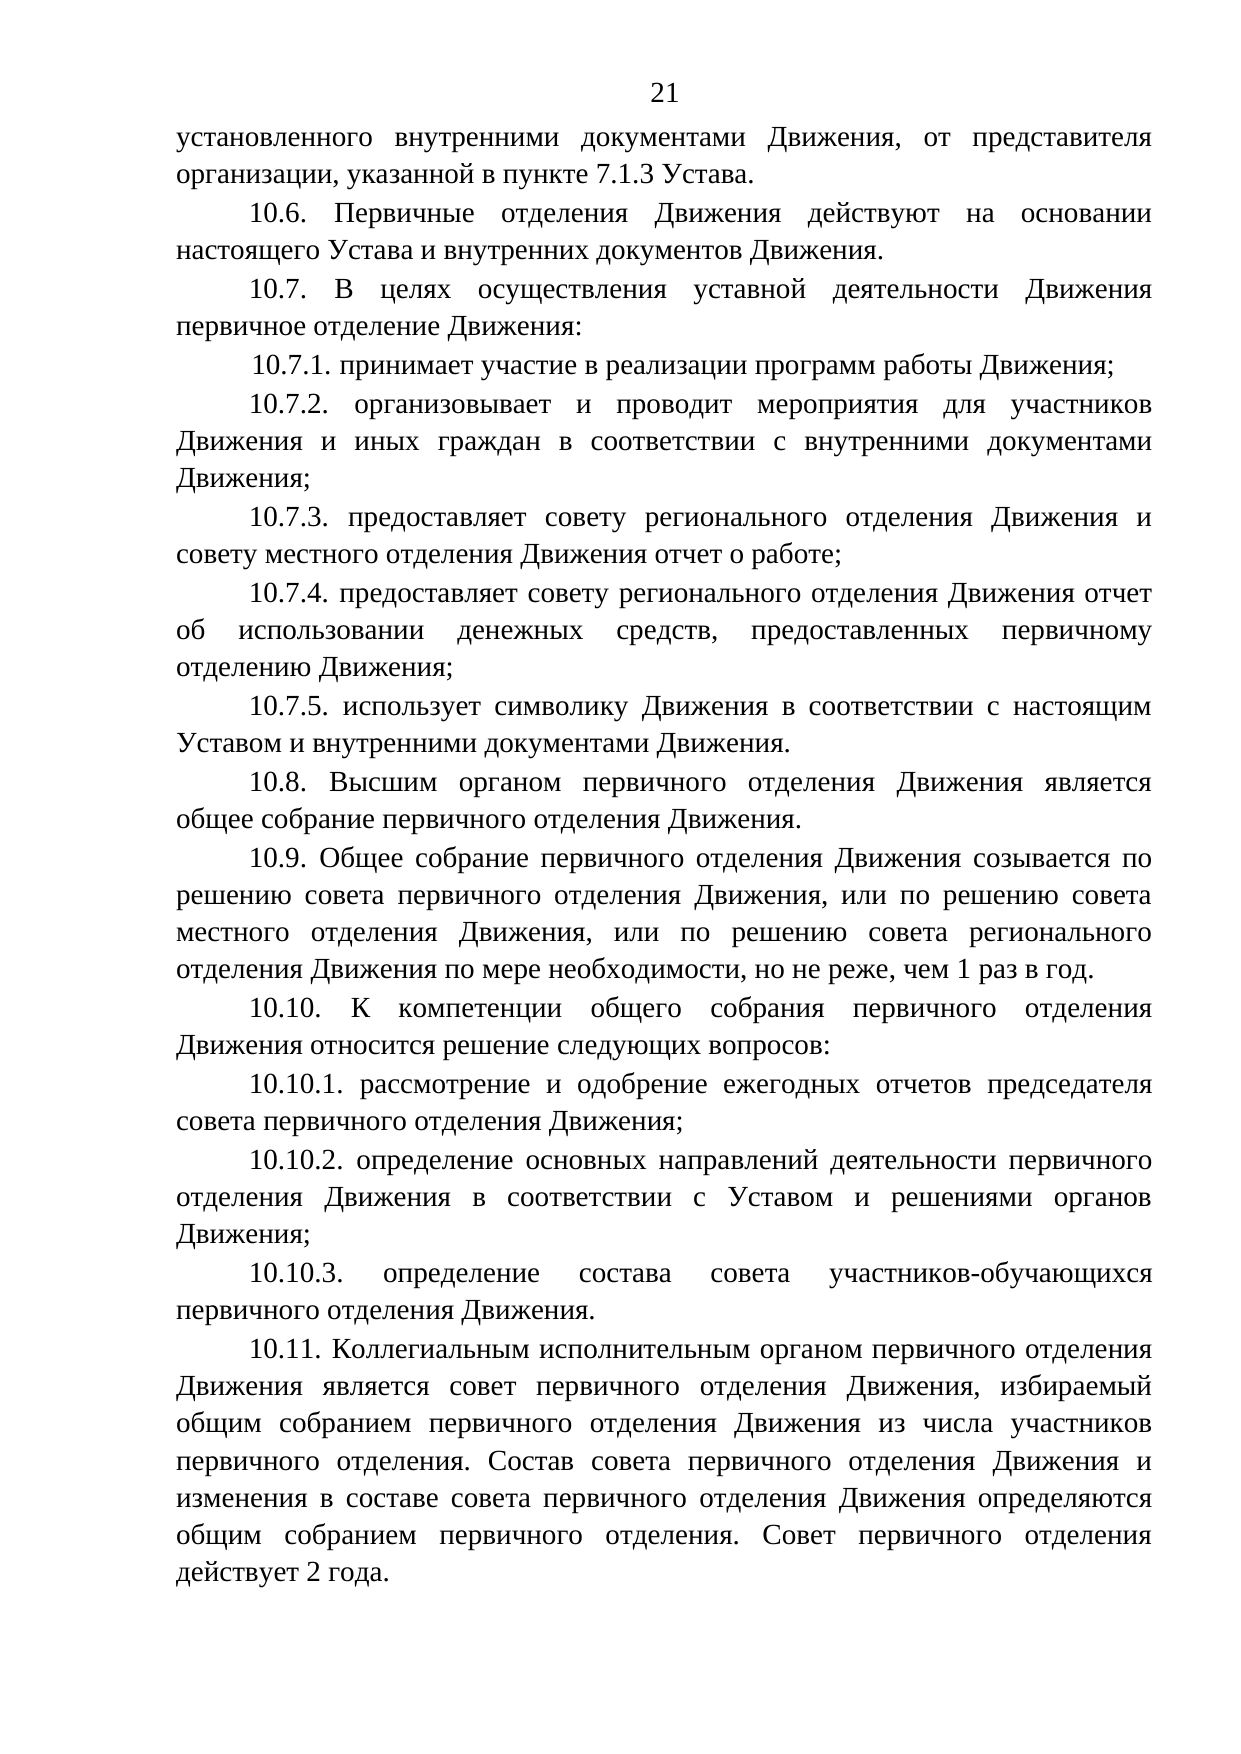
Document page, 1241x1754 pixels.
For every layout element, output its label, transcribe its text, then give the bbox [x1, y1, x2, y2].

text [176, 119, 1153, 190]
text 10.9. Общее собрание первичного отделения Движения созывается по решению совета первичного отделения Движения, или по решению совета местного отделения Движения, или по решению совета регионального отделения Движения по мере необходимости, но не реже, чем 1 раз в год. [176, 840, 1153, 985]
text 10.10. К компетенции общего собрания первичного отделения Движения относится решение следующих вопросов: [176, 990, 1153, 1061]
text 10.11. Коллегиальным исполнительным органом первичного отделения Движения является совет первичного отделения Движения, избираемый общим собранием первичного отделения Движения из числа участников первичного отделения. Состав совета первичного отделения Движения и изменения в составе совета первичного отделения Движения определяются общим собранием первичного отделения. Совет первичного отделения действует 2 года. [176, 1331, 1153, 1588]
text 10.7.1. принимает участие в реализации программ работы Движения; [251, 347, 1153, 381]
text 10.10.2. определение основных направлений деятельности первичного отделения Движения в соответствии с Уставом и решениями органов Движения; [176, 1142, 1153, 1250]
text 10.7. В целях осуществления уставной деятельности Движения первичное отделение Движения: [176, 271, 1153, 342]
text 10.8. Высшим органом первичного отделения Движения является общее собрание первичного отделения Движения. [176, 764, 1153, 834]
text 10.7.3. предоставляет совету регионального отделения Движения и совету местного отделения Движения отчет о работе; [176, 499, 1153, 569]
text 10.7.4. предоставляет совету регионального отделения Движения отчет об использовании денежных средств, предоставленных первичному отделению Движения; [176, 575, 1153, 683]
text 10.10.3. определение состава совета участников-обучающихся первичного отделения Движения. [176, 1255, 1153, 1326]
text 10.7.5. использует символику Движения в соответствии с настоящим Уставом и внутренними документами Движения. [176, 688, 1153, 759]
text 10.7.2. организовывает и проводит мероприятия для участников Движения и иных граждан в соответствии с внутренними документами Движения; [176, 386, 1153, 494]
text 10.10.1. рассмотрение и одобрение ежегодных отчетов председателя совета первичного отделения Движения; [176, 1066, 1153, 1137]
text 10.6. Первичные отделения Движения действуют на основании настоящего Устава и внутренних документов Движения. [176, 195, 1153, 266]
